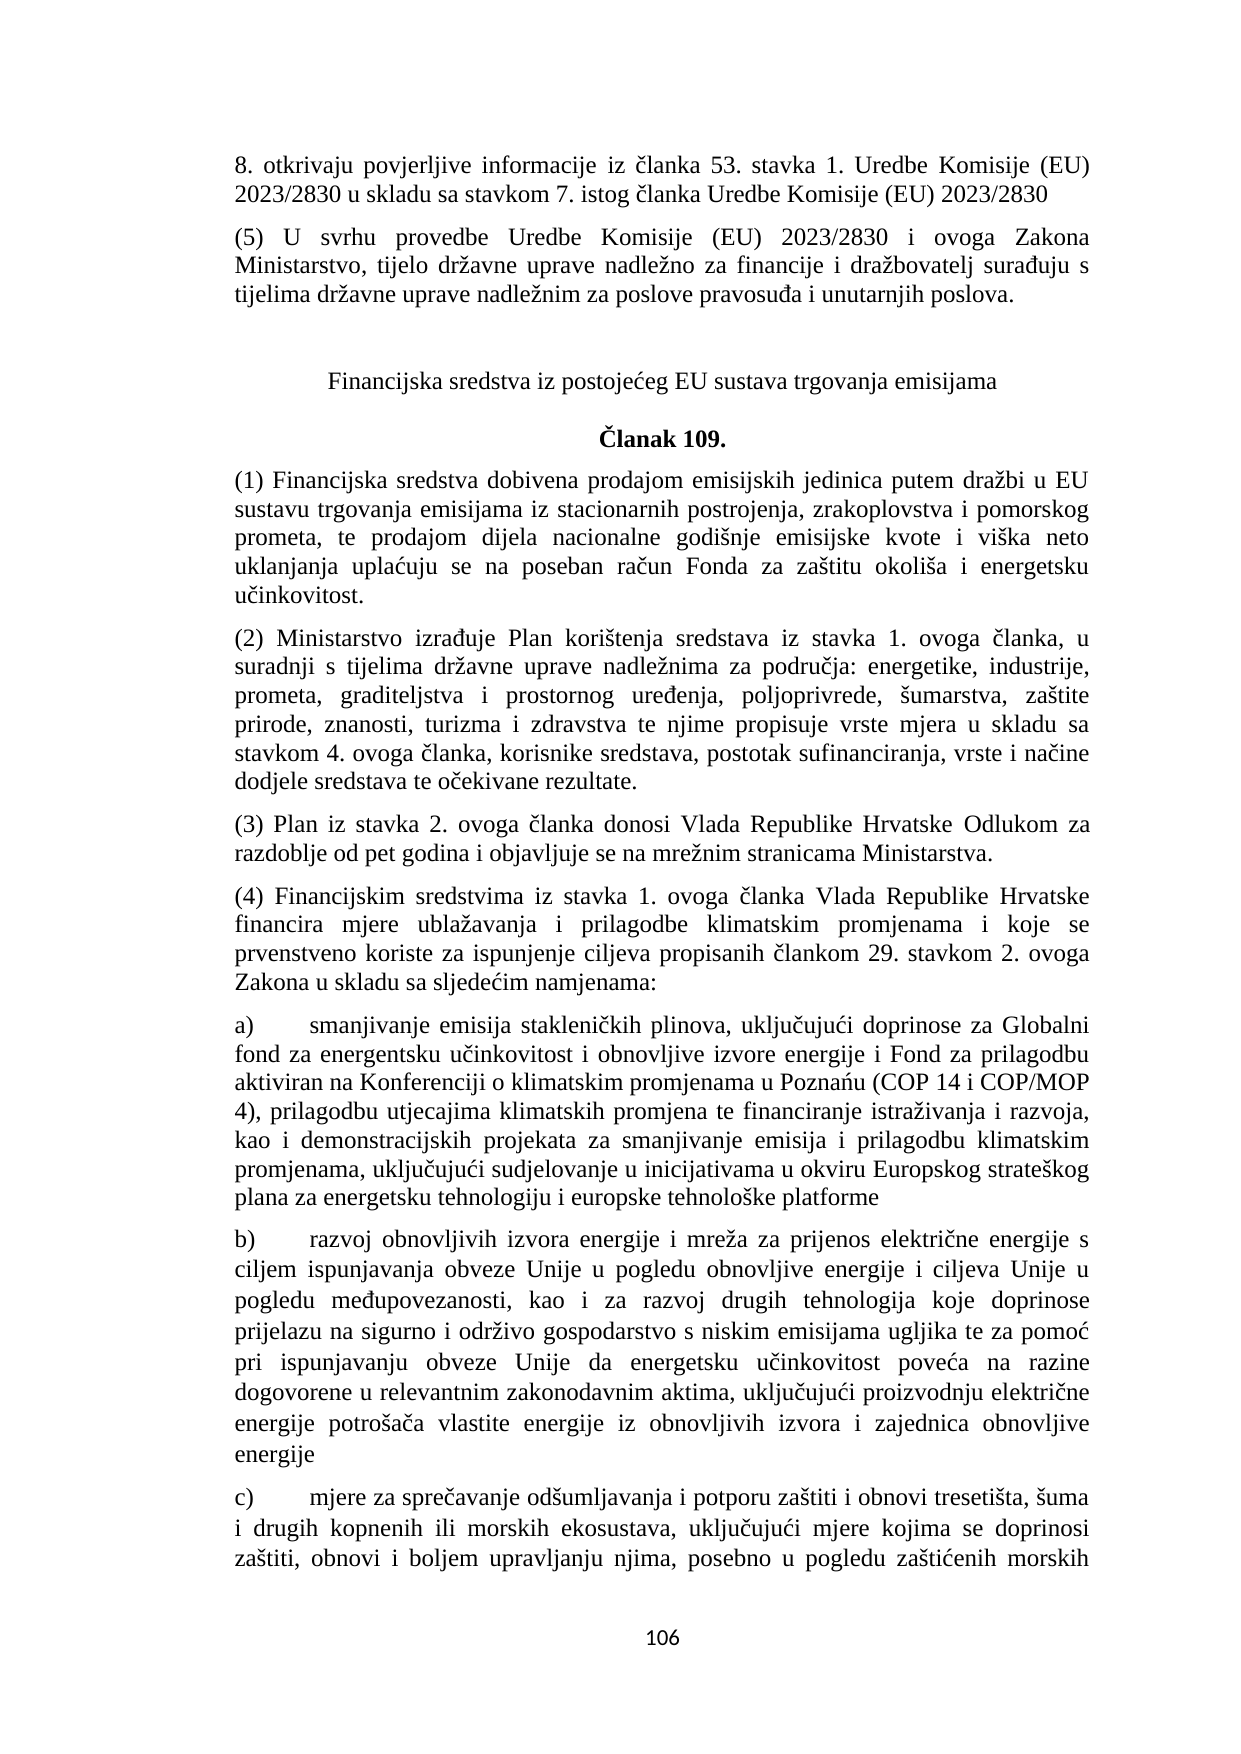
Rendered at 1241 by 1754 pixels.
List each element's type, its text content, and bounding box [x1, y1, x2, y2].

text (1) Financijska sredstva dobivena prodajom emisijskih jedinica putem dražbi u EU sustavu trgovanja emisijama iz stacionarnih postrojenja, zrakoplovstva i pomorskog prometa, te prodajom dijela nacionalne godišnje emisijske kvote i viška neto uklanjanja uplaćuju se na poseban račun Fonda za zaštitu okoliša i energetsku učinkovitost. [234, 465, 1090, 609]
subtitle Članak 109. [234, 424, 1090, 452]
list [234, 1482, 1090, 1572]
text (4) Financijskim sredstvima iz stavka 1. ovoga članka Vlada Republike Hrvatske financira mjere ublažavanja i prilagodbe klimatskim promjenama i koje se prvenstveno koriste za ispunjenje ciljeva propisanih člankom 29. stavkom 2. ovoga Zakona u skladu sa sljedećim namjenama: [234, 881, 1090, 996]
text 8. otkrivaju povjerljive informacije iz članka 53. stavka 1. Uredbe Komisije (EU) 2023/2830 u skladu sa stavkom 7. istog članka Uredbe Komisije (EU) 2023/2830 [234, 150, 1090, 207]
list razvoj obnovljivih izvora energije i mreža za prijenos električne energije s ciljem ispunjavanja obveze Unije u pogledu obnovljive energije i ciljeva Unije u pogledu međupovezanosti, kao i za razvoj drugih tehnologija koje doprinose prijelazu na sigurno i održivo gospodarstvo s niskim emisijama ugljika te za pomoć pri ispunjavanju obveze Unije da energetsku učinkovitost poveća na razine dogovorene u relevantnim zakonodavnim aktima, uključujući proizvodnju električne energije potrošača vlastite energije iz obnovljivih izvora i zajednica obnovljive energije [234, 1224, 1090, 1467]
text (3) Plan iz stavka 2. ovoga članka donosi Vlada Republike Hrvatske Odlukom za razdoblje od pet godina i objavljuje se na mrežnim stranicama Ministarstva. [234, 809, 1090, 867]
text (5) U svrhu provedbe Uredbe Komisije (EU) 2023/2830 i ovoga Zakona Ministarstvo, tijelo državne uprave nadležno za financije i dražbovatelj surađuju s tijelima državne uprave nadležnim za poslove pravosuđa i unutarnjih poslova. [234, 222, 1090, 308]
text (2) Ministarstvo izrađuje Plan korištenja sredstava iz stavka 1. ovoga članka, u suradnji s tijelima državne uprave nadležnima za područja: energetike, industrije, prometa, graditeljstva i prostornog uređenja, poljoprivrede, šumarstva, zaštite prirode, znanosti, turizma i zdravstva te njime propisuje vrste mjera u skladu sa stavkom 4. ovoga članka, korisnike sredstava, postotak sufinanciranja, vrste i načine dodjele sredstava te očekivane rezultate. [234, 623, 1090, 795]
subtitle Financijska sredstva iz postojećeg EU sustava trgovanja emisijama [234, 366, 1090, 394]
list smanjivanje emisija stakleničkih plinova, uključujući doprinose za Globalni fond za energentsku učinkovitost i obnovljive izvore energije i Fond za prilagodbu aktiviran na Konferenciji o klimatskim promjenama u Poznańu (COP 14 i COP/MOP 4), prilagodbu utjecajima klimatskih promjena te financiranje istraživanja i razvoja, kao i demonstracijskih projekata za smanjivanje emisija i prilagodbu klimatskim promjenama, uključujući sudjelovanje u inicijativama u okviru Europskog strateškog plana za energetsku tehnologiju i europske tehnološke platforme [234, 1010, 1090, 1211]
